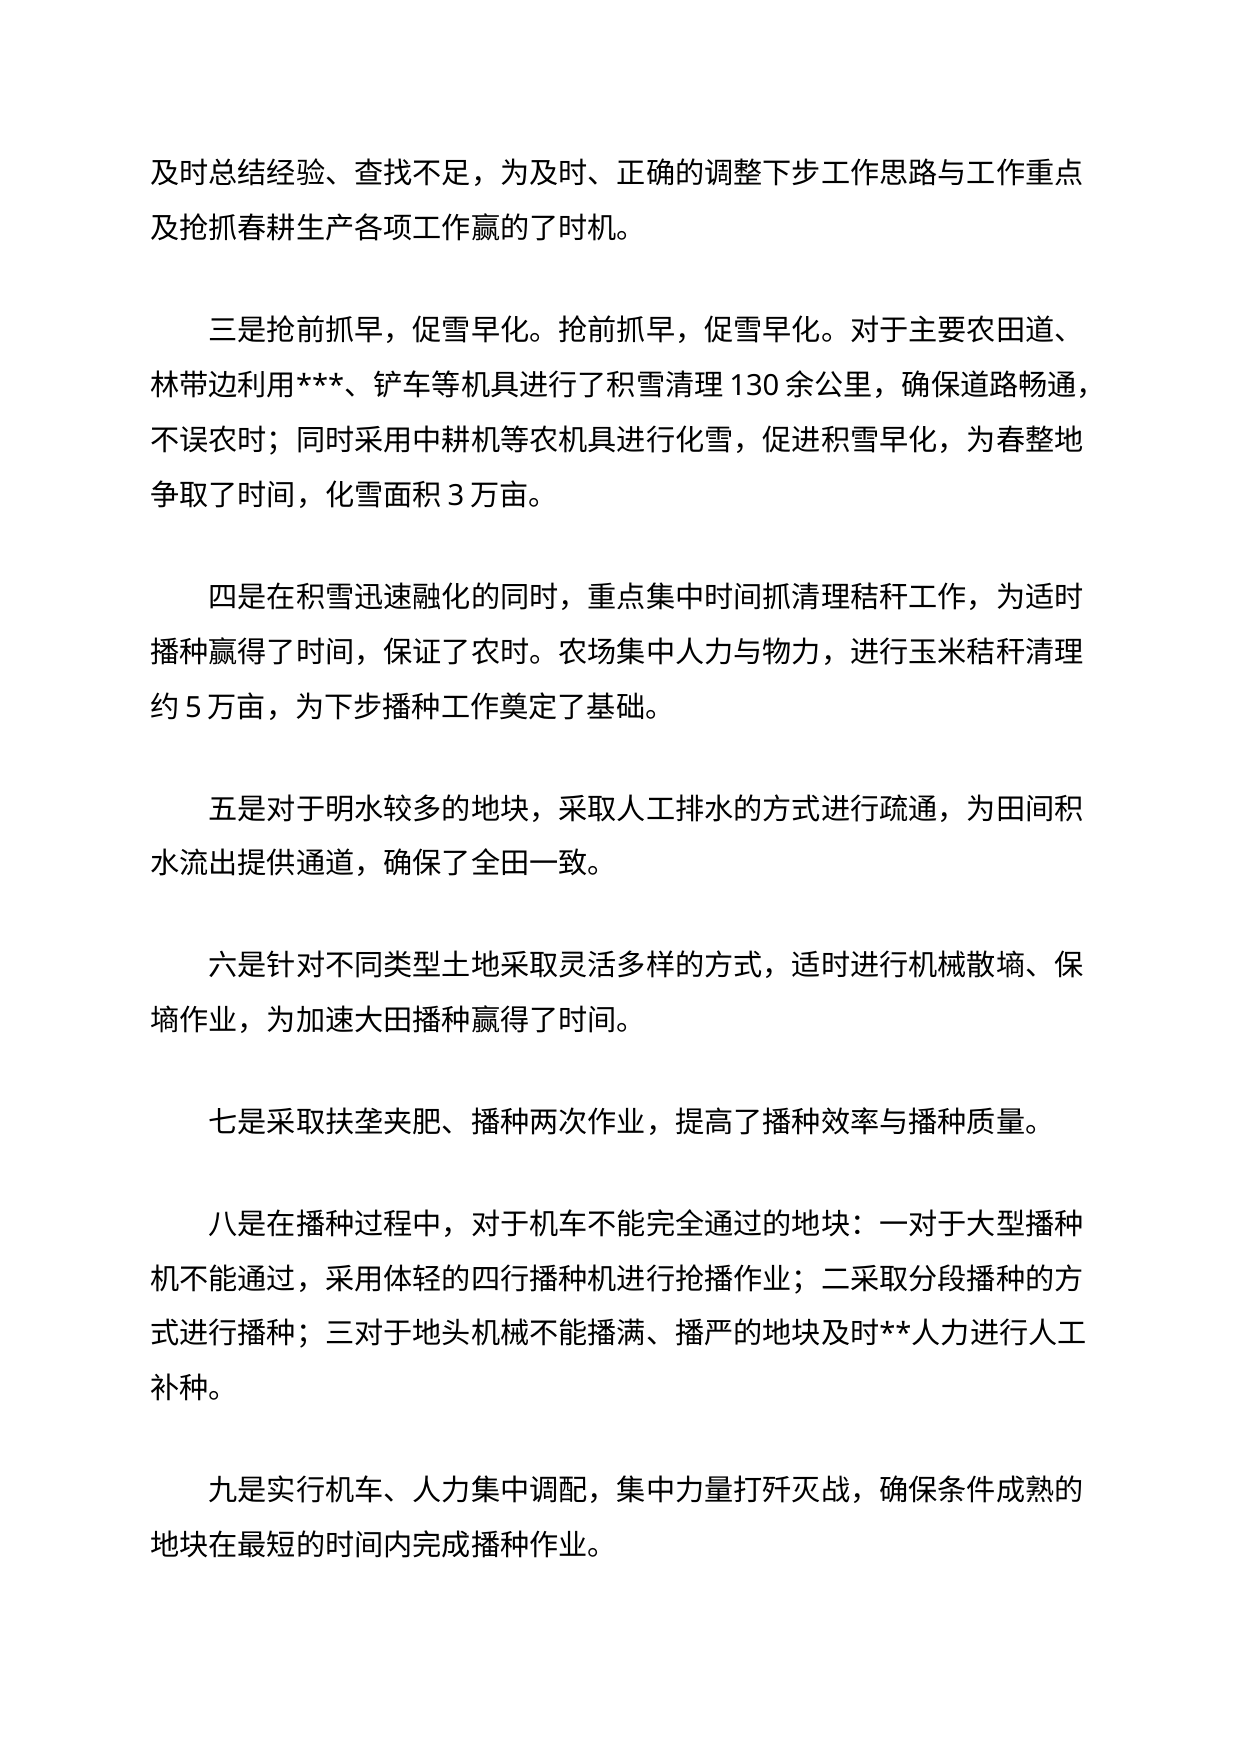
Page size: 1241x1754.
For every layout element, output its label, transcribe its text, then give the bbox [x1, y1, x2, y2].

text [150, 150, 1090, 247]
text 七是采取扶垄夹肥、播种两次作业，提高了播种效率与播种质量。 [150, 1098, 1090, 1141]
text 九是实行机车、人力集中调配，集中力量打歼灭战，确保条件成熟的地块在最短的时间内完成播种作业。 [150, 1467, 1090, 1564]
text 六是针对不同类型土地采取灵活多样的方式，适时进行机械散墒、保墒作业，为加速大田播种赢得了时间。 [150, 942, 1090, 1039]
text 三是抢前抓早，促雪早化。抢前抓早，促雪早化。对于主要农田道、林带边利用***、铲车等机具进行了积雪清理130余公里，确保道路畅通，不误农时；同时采用中耕机等农机具进行化雪，促进积雪早化，为春整地争取了时间，化雪面积3万亩。 [150, 307, 1090, 514]
text 五是对于明水较多的地块，采取人工排水的方式进行疏通，为田间积水流出提供通道，确保了全田一致。 [150, 785, 1090, 882]
text 四是在积雪迅速融化的同时，重点集中时间抓清理秸秆工作，为适时播种赢得了时间，保证了农时。农场集中人力与物力，进行玉米秸秆清理约5万亩，为下步播种工作奠定了基础。 [150, 573, 1090, 726]
text 八是在播种过程中，对于机车不能完全通过的地块：一对于大型播种机不能通过，采用体轻的四行播种机进行抢播作业；二采取分段播种的方式进行播种；三对于地头机械不能播满、播严的地块及时**人力进行人工补种。 [150, 1200, 1090, 1407]
